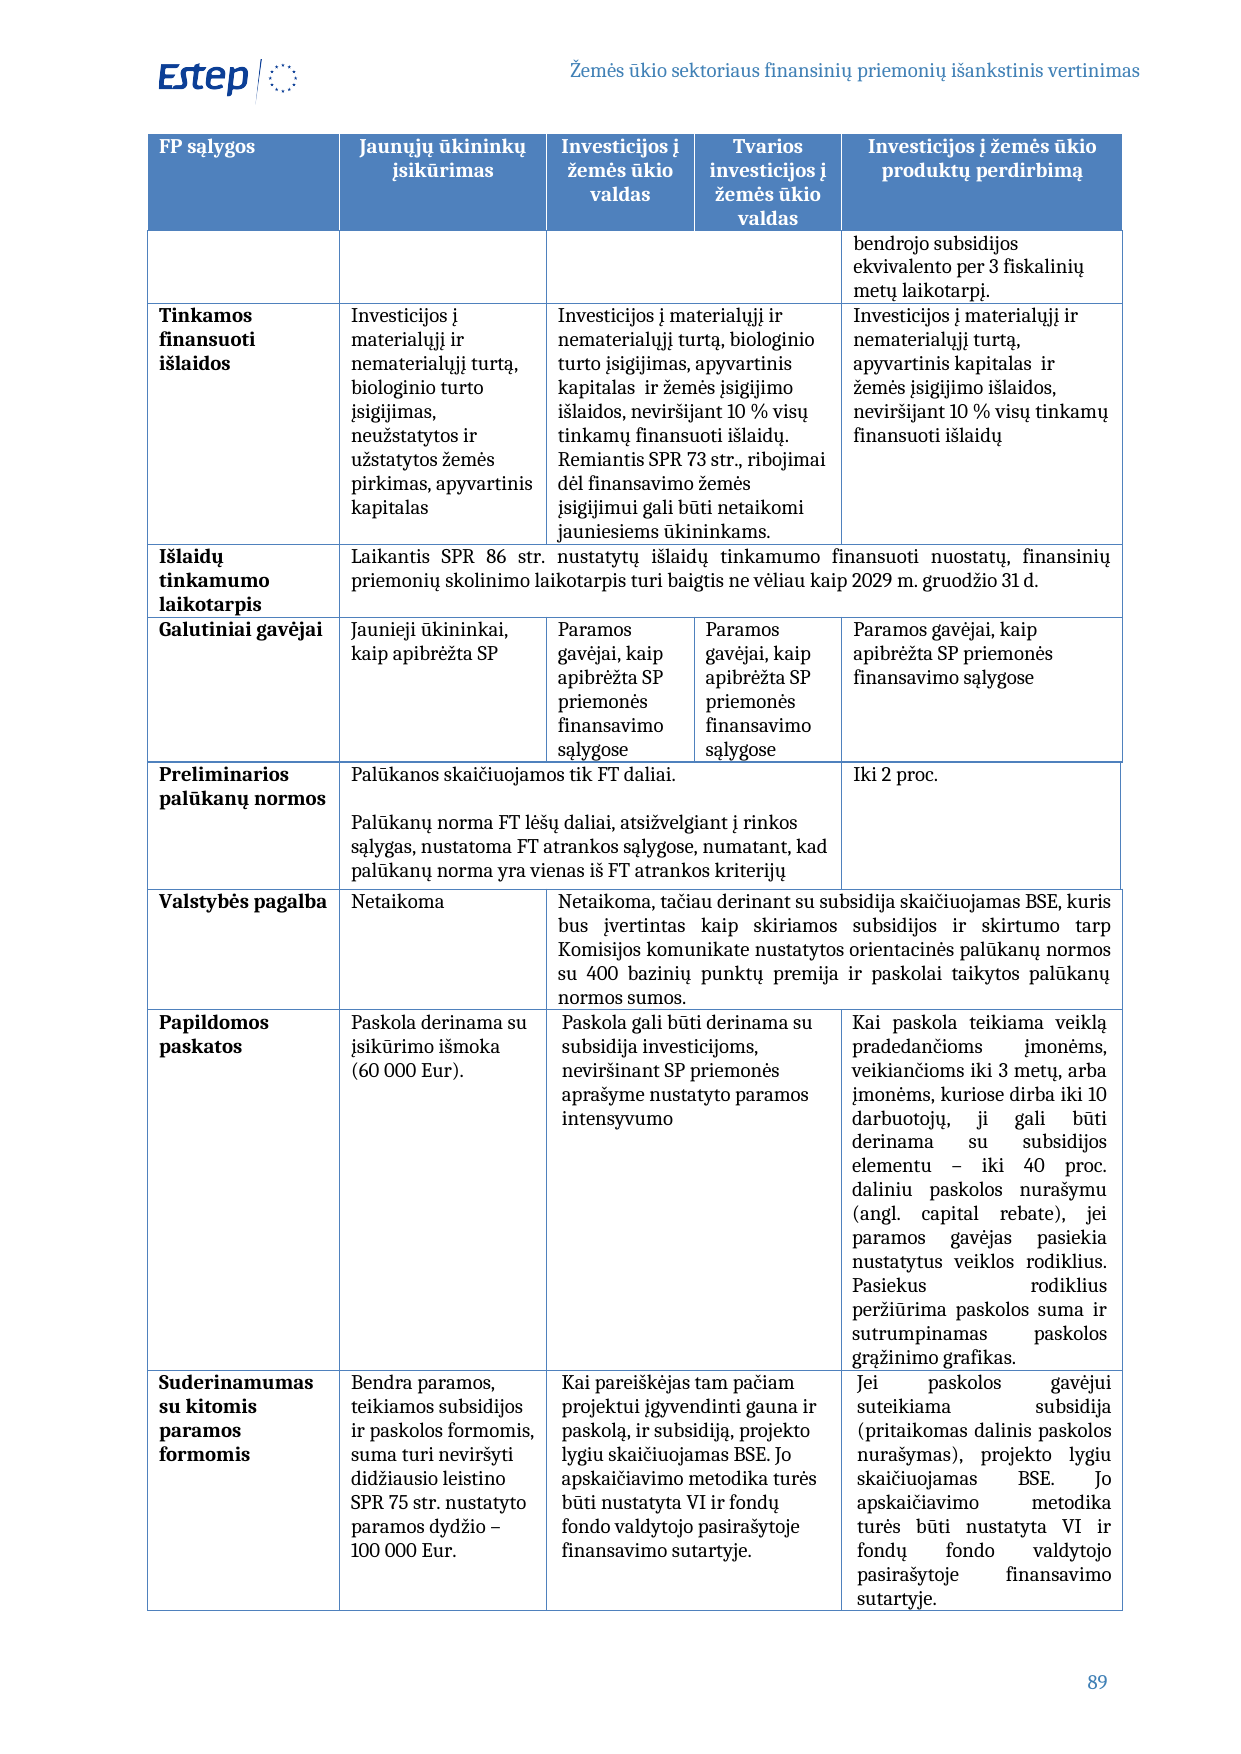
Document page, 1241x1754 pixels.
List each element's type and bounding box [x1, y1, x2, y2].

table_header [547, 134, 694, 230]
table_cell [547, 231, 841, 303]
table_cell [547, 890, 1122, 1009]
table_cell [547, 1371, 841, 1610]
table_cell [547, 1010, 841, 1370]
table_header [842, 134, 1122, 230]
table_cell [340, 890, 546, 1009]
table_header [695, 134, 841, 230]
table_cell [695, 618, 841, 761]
picture [158, 59, 298, 105]
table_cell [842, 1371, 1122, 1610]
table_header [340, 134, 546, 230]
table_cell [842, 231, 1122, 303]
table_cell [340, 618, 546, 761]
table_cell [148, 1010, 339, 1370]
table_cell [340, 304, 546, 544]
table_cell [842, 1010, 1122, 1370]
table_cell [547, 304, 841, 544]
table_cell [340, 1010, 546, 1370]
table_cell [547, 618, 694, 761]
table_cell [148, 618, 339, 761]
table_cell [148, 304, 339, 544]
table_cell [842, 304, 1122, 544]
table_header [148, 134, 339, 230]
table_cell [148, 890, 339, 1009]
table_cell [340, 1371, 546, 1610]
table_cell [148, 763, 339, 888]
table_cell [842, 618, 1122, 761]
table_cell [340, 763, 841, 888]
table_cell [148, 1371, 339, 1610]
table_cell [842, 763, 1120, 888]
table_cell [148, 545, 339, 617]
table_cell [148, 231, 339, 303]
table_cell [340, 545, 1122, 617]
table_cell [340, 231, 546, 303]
